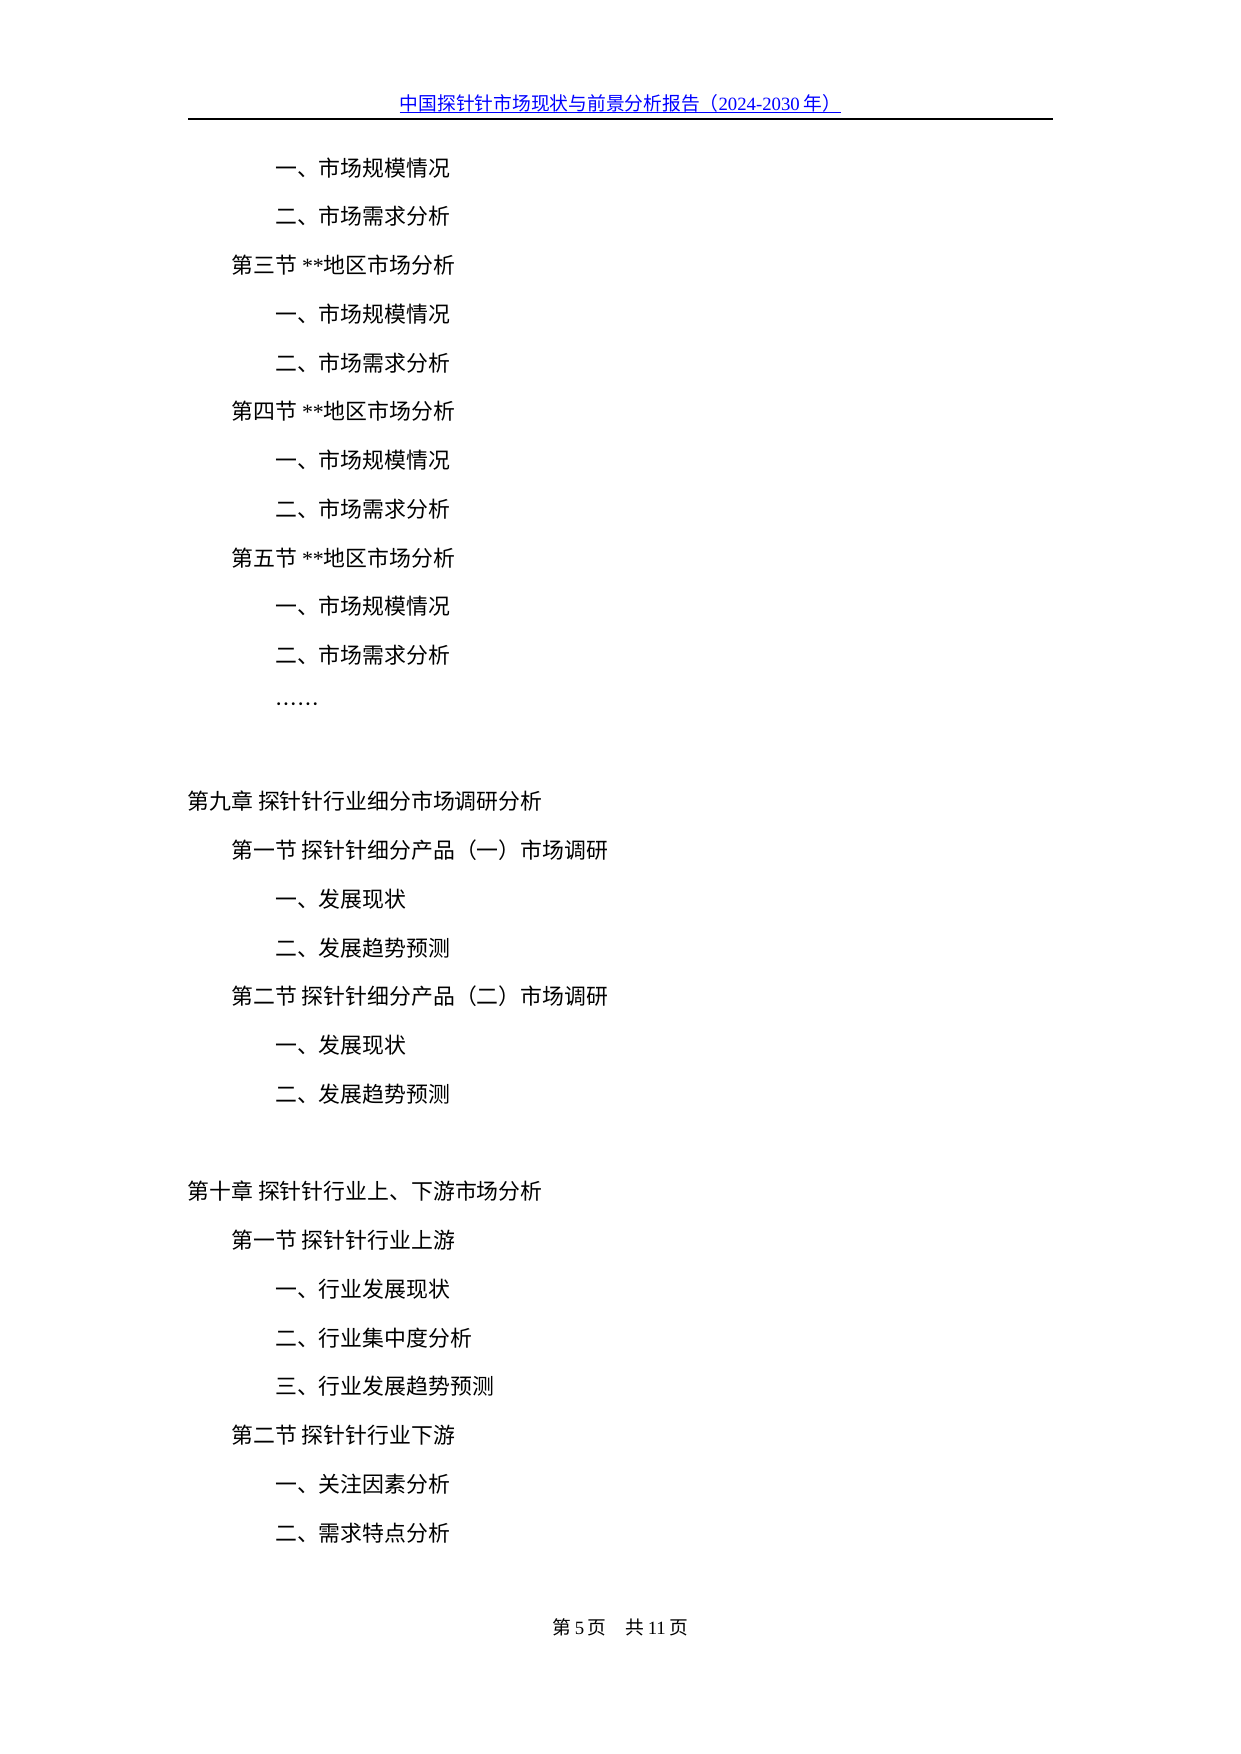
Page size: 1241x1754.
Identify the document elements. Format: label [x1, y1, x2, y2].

text [187, 150, 1053, 1548]
